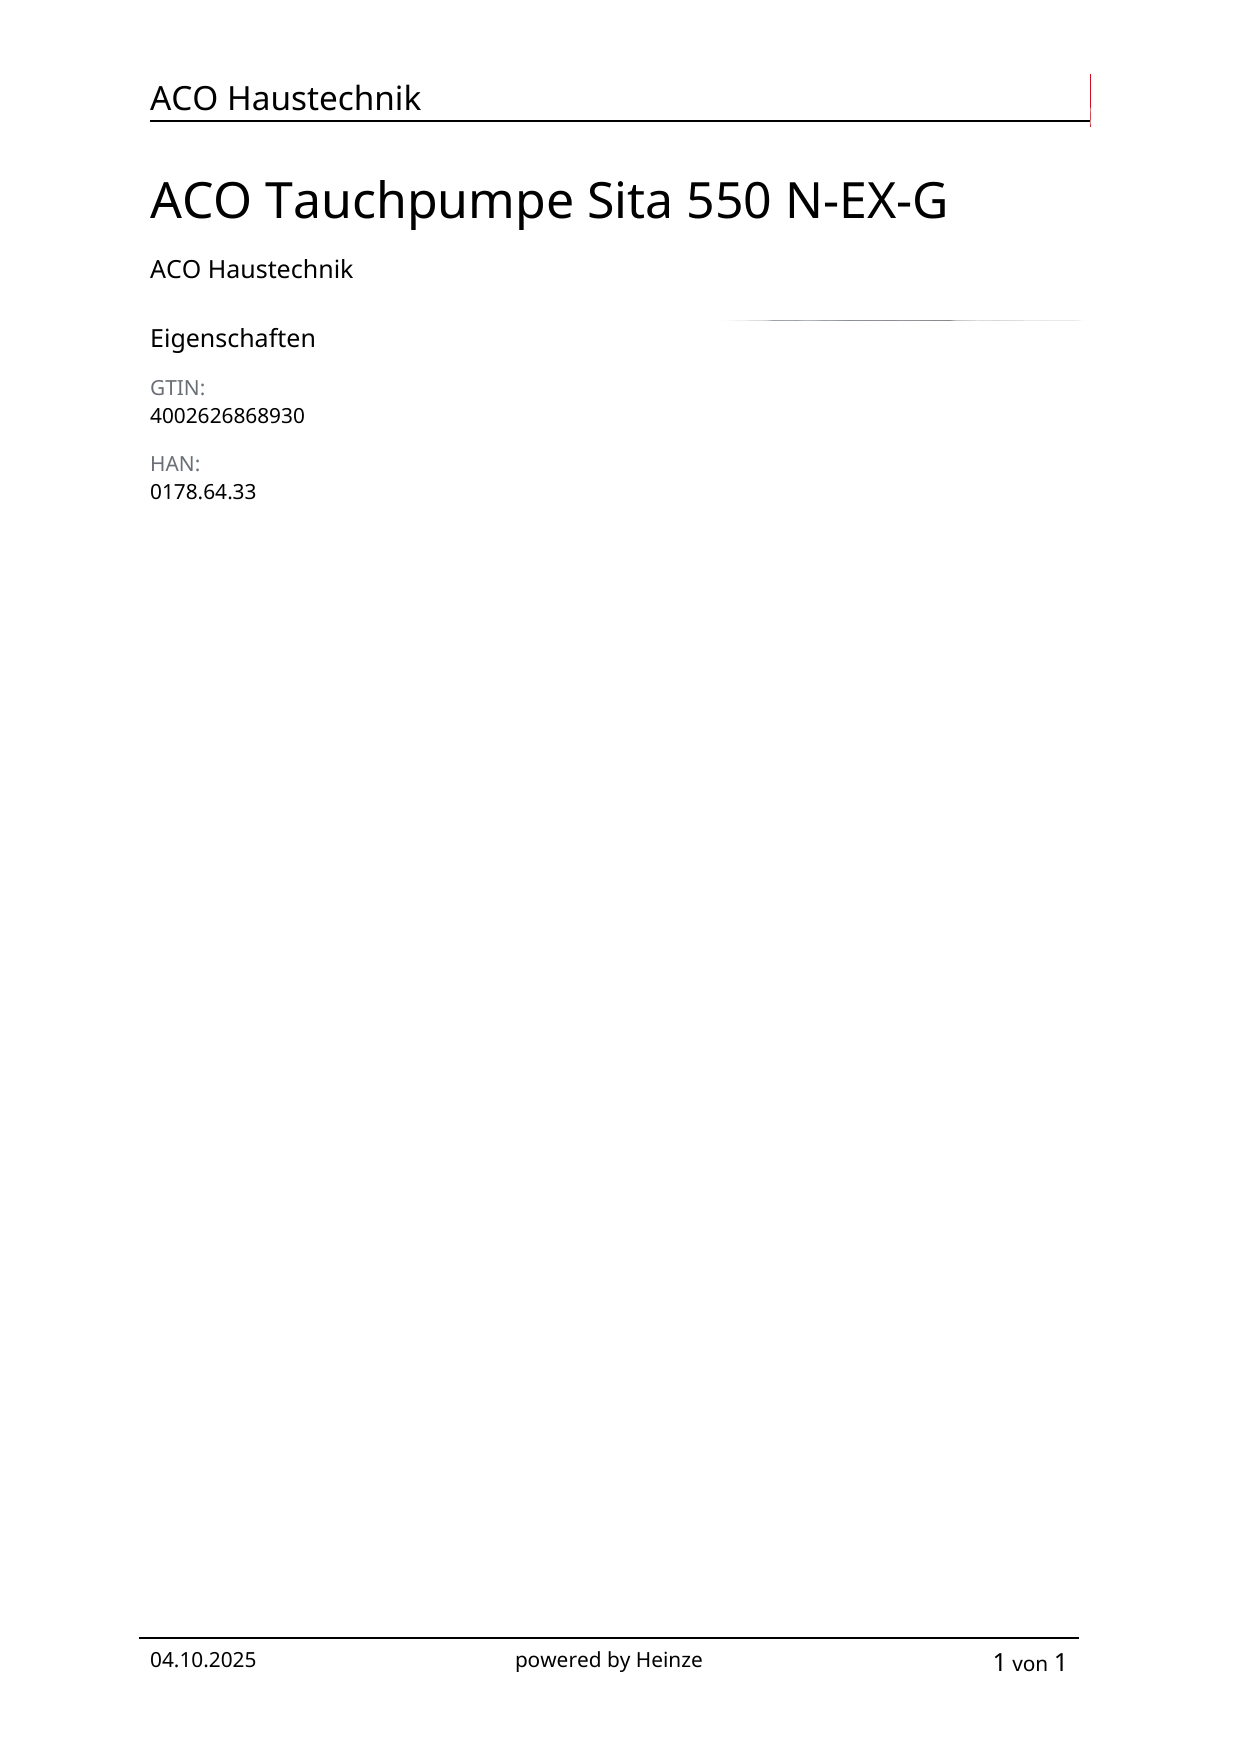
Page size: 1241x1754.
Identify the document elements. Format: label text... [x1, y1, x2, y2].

text ACO Haustechnik [150, 252, 1090, 286]
text 0178.64.33 [150, 477, 1090, 506]
text GTIN: [150, 373, 1090, 401]
text ACO Tauchpumpe Sita 550 N-EX-G [150, 165, 1090, 233]
text Eigenschaften [150, 320, 1090, 354]
text HAN: [150, 449, 1090, 477]
text 4002626868930 [150, 401, 1090, 430]
